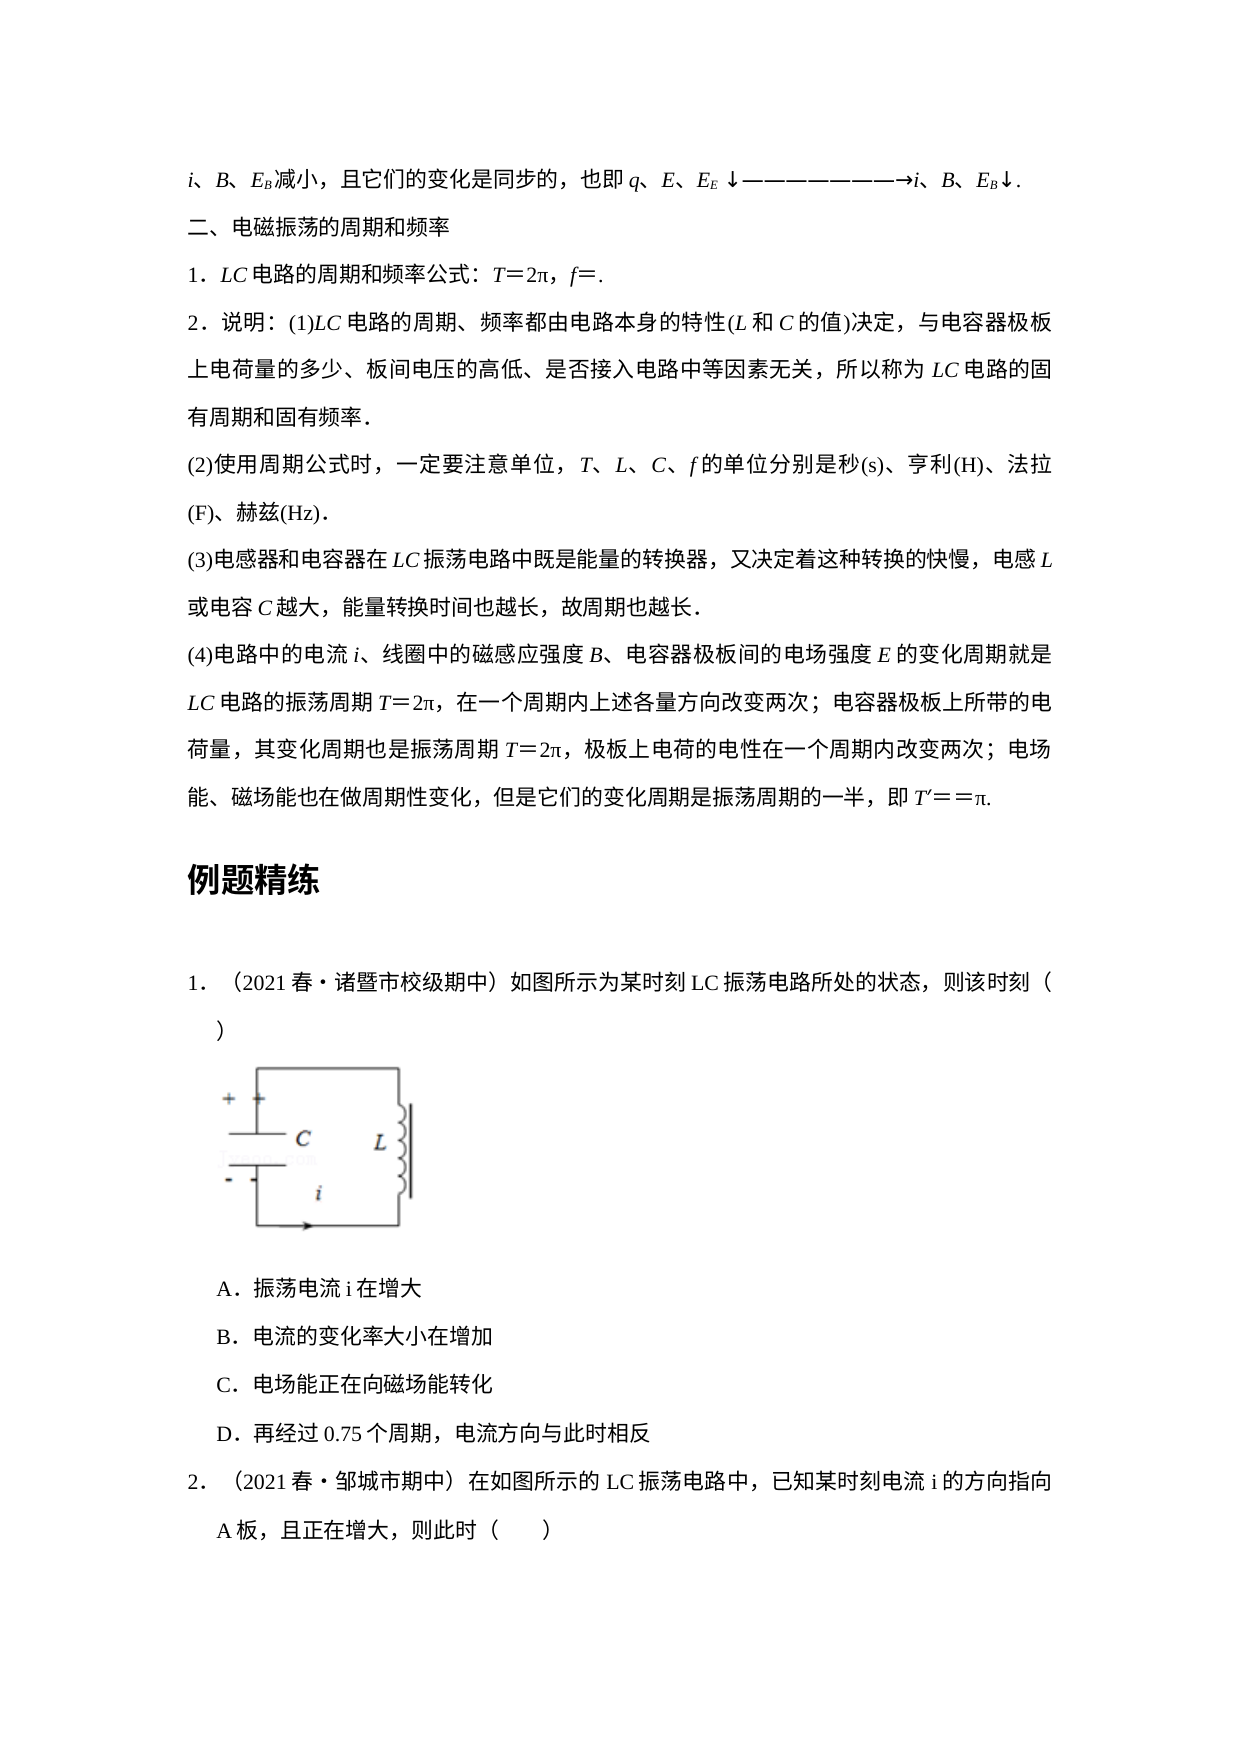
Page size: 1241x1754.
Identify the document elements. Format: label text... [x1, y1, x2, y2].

text (4)电路中的电流i、线圈中的磁感应强度B、电容器极板间的电场强度E的变化周期就是LC电路的振荡周期T＝2π，在一个周期内上述各量方向改变两次；电容器极板上所带的电荷量，其变化周期也是振荡周期T＝2π，极板上电荷的电性在一个周期内改变两次；电场能、磁场能也在做周期性变化，但是它们的变化周期是振荡周期的一半，即T′＝＝π. [187, 637, 1053, 811]
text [187, 162, 1053, 194]
text 2．说明：(1)LC电路的周期、频率都由电路本身的特性(L和C的值)决定，与电容器极板上电荷量的多少、板间电压的高低、是否接入电路中等因素无关，所以称为LC电路的固有周期和固有频率． [187, 304, 1053, 431]
text 1．（2021春•诸暨市校级期中）如图所示为某时刻LC振荡电路所处的状态，则该时刻（ ） [187, 965, 1053, 1046]
text 2．（2021春•邹城市期中）在如图所示的LC振荡电路中，已知某时刻电流i的方向指向A板，且正在增大，则此时（ ） [187, 1463, 1053, 1545]
picture [216, 1061, 418, 1236]
text D．再经过0.75个周期，电流方向与此时相反 [187, 1415, 1053, 1448]
text 1．LC电路的周期和频率公式：T＝2π，f＝. [187, 257, 1053, 289]
text C．电场能正在向磁场能转化 [187, 1367, 1053, 1399]
text (2)使用周期公式时，一定要注意单位，T、L、C、f的单位分别是秒(s)、亨利(H)、法拉(F)、赫兹(Hz)． [187, 447, 1053, 526]
text 二、电磁振荡的周期和频率 [187, 209, 1053, 241]
subtitle 例题精练 [187, 854, 1053, 902]
text A．振荡电流i在增大 [187, 1270, 1053, 1303]
text (3)电感器和电容器在LC振荡电路中既是能量的转换器，又决定着这种转换的快慢，电感L或电容C越大，能量转换时间也越长，故周期也越长． [187, 542, 1053, 621]
text B．电流的变化率大小在增加 [187, 1318, 1053, 1351]
